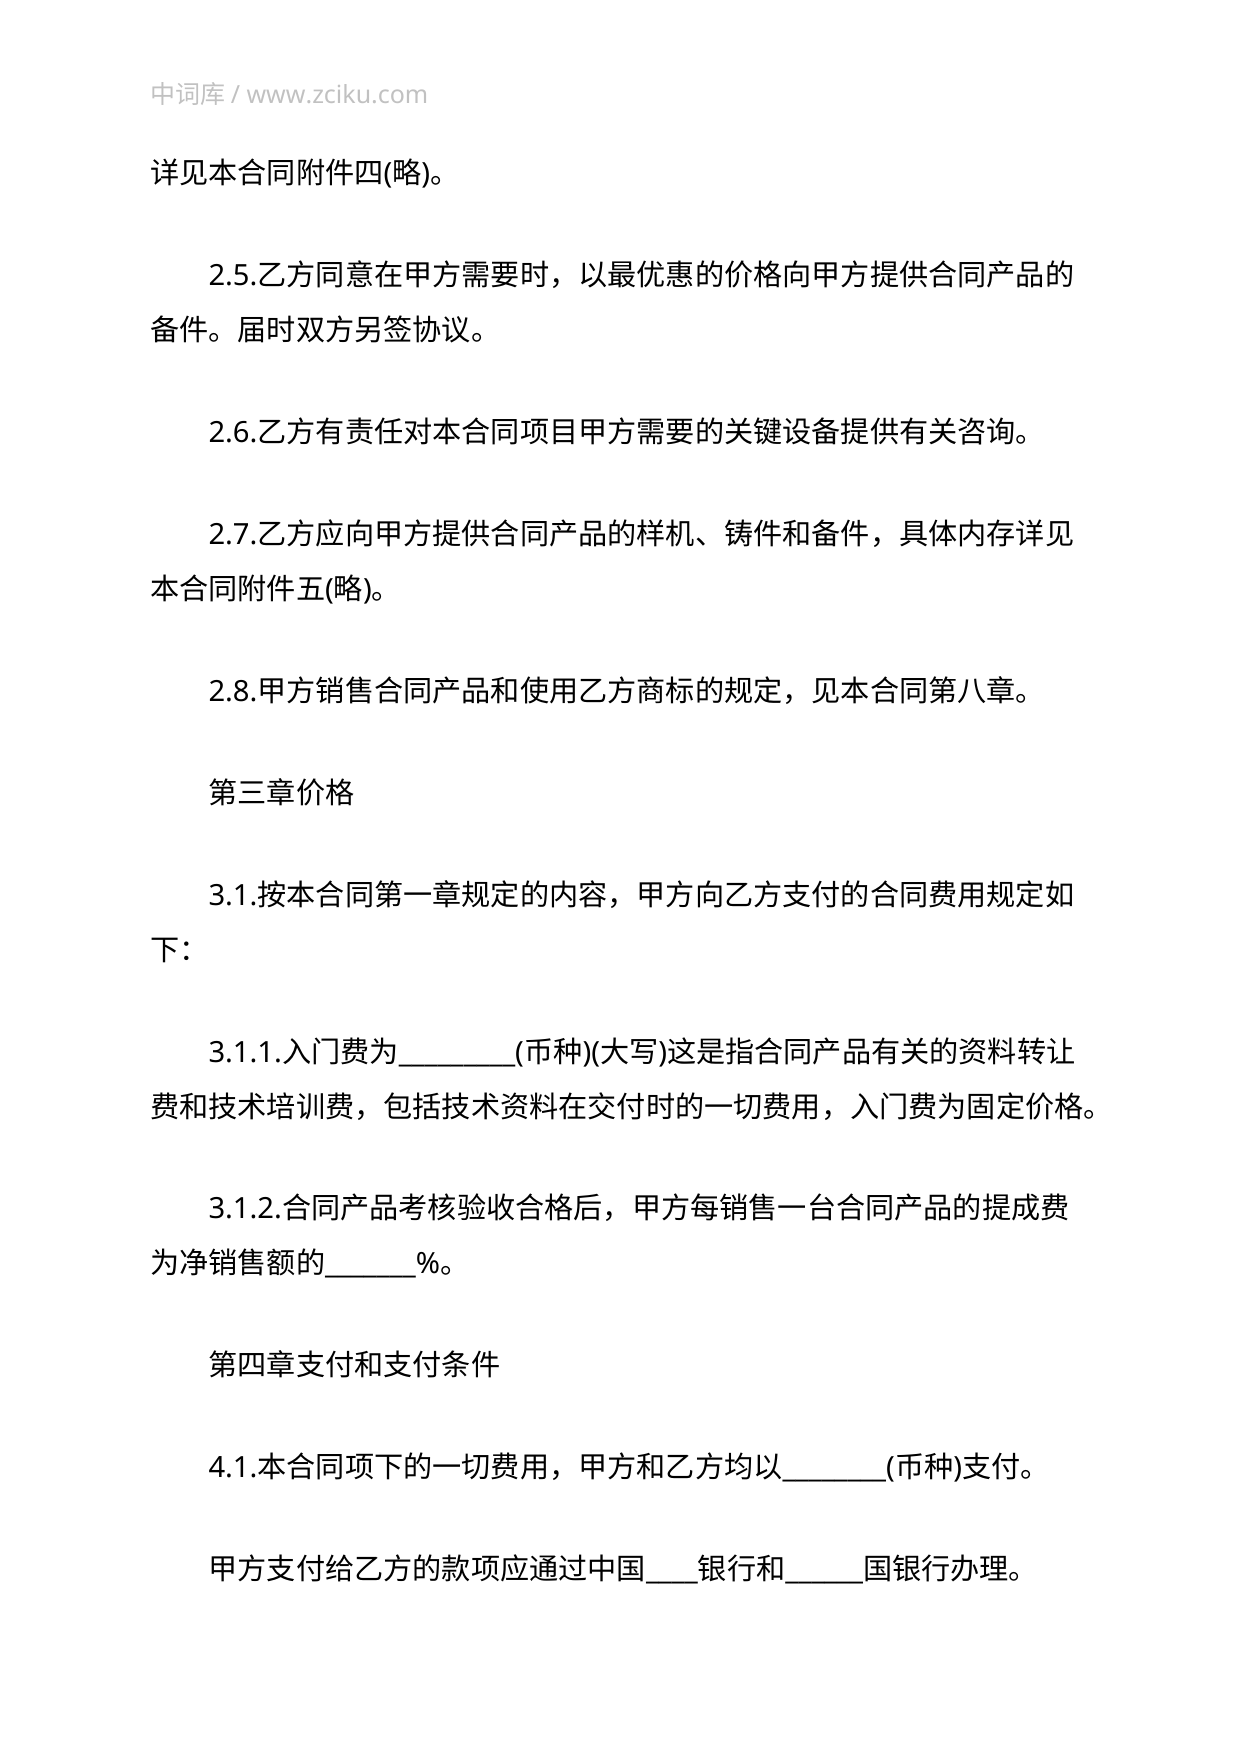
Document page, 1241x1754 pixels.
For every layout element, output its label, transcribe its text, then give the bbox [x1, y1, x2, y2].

text 第三章价格 [150, 770, 1090, 812]
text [150, 150, 1090, 192]
text 2.5.乙方同意在甲方需要时，以最优惠的价格向甲方提供合同产品的备件。届时双方另签协议。 [150, 252, 1090, 349]
text 3.1.2.合同产品考核验收合格后，甲方每销售一台合同产品的提成费为净销售额的_______%。 [150, 1185, 1090, 1282]
text 2.6.乙方有责任对本合同项目甲方需要的关键设备提供有关咨询。 [150, 409, 1090, 451]
text 2.7.乙方应向甲方提供合同产品的样机、铸件和备件，具体内存详见本合同附件五(略)。 [150, 511, 1090, 608]
text 2.8.甲方销售合同产品和使用乙方商标的规定，见本合同第八章。 [150, 668, 1090, 710]
text 4.1.本合同项下的一切费用，甲方和乙方均以________(币种)支付。 [150, 1444, 1090, 1486]
text 3.1.1.入门费为_________(币种)(大写)这是指合同产品有关的资料转让费和技术培训费，包括技术资料在交付时的一切费用，入门费为固定价格。 [150, 1028, 1090, 1126]
text 甲方支付给乙方的款项应通过中国____银行和______国银行办理。 [150, 1546, 1090, 1588]
text 第四章支付和支付条件 [150, 1342, 1090, 1384]
text 3.1.按本合同第一章规定的内容，甲方向乙方支付的合同费用规定如下： [150, 871, 1090, 969]
